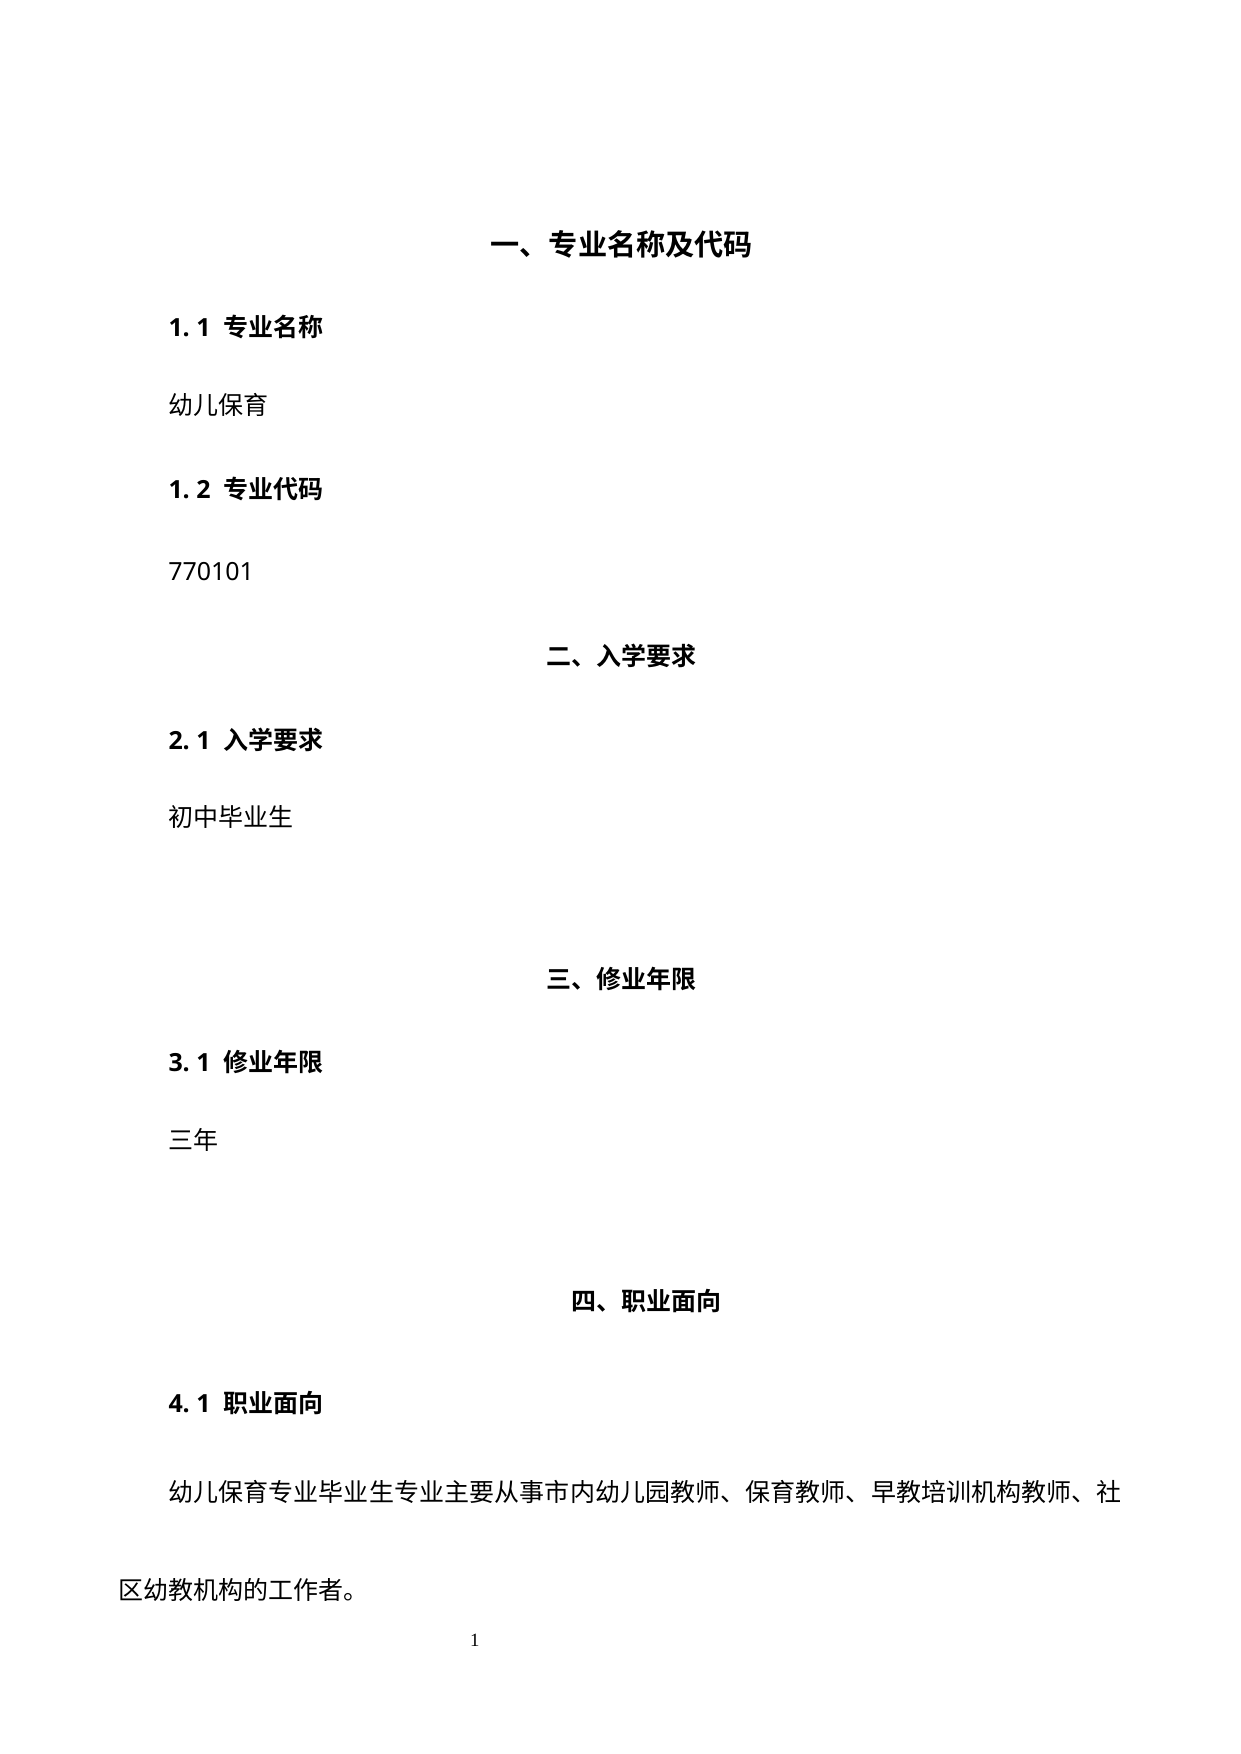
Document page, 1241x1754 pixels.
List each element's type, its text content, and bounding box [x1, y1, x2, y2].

text 幼儿保育专业毕业生专业主要从事市内幼儿园教师、保育教师、早教培训机构教师、社区幼教机构的工作者。 [118, 1458, 1122, 1621]
subtitle 770101 [118, 538, 1125, 603]
subtitle 4. 1 职业面向 [118, 1369, 1125, 1434]
subtitle 1. 1 专业名称 [118, 293, 1125, 358]
subtitle 二、入学要求 [118, 622, 1125, 687]
text 三年 [118, 1106, 1125, 1171]
subtitle 三、修业年限 [118, 945, 1125, 1010]
text 初中毕业生 [118, 783, 1125, 848]
subtitle 3. 1 修业年限 [118, 1028, 1125, 1093]
text 幼儿保育 [118, 371, 1125, 436]
subtitle 1. 2 专业代码 [118, 455, 1125, 520]
subtitle 四、职业面向 [118, 1267, 1125, 1332]
subtitle 一、专业名称及代码 [118, 210, 1125, 275]
subtitle 2. 1 入学要求 [118, 706, 1125, 771]
